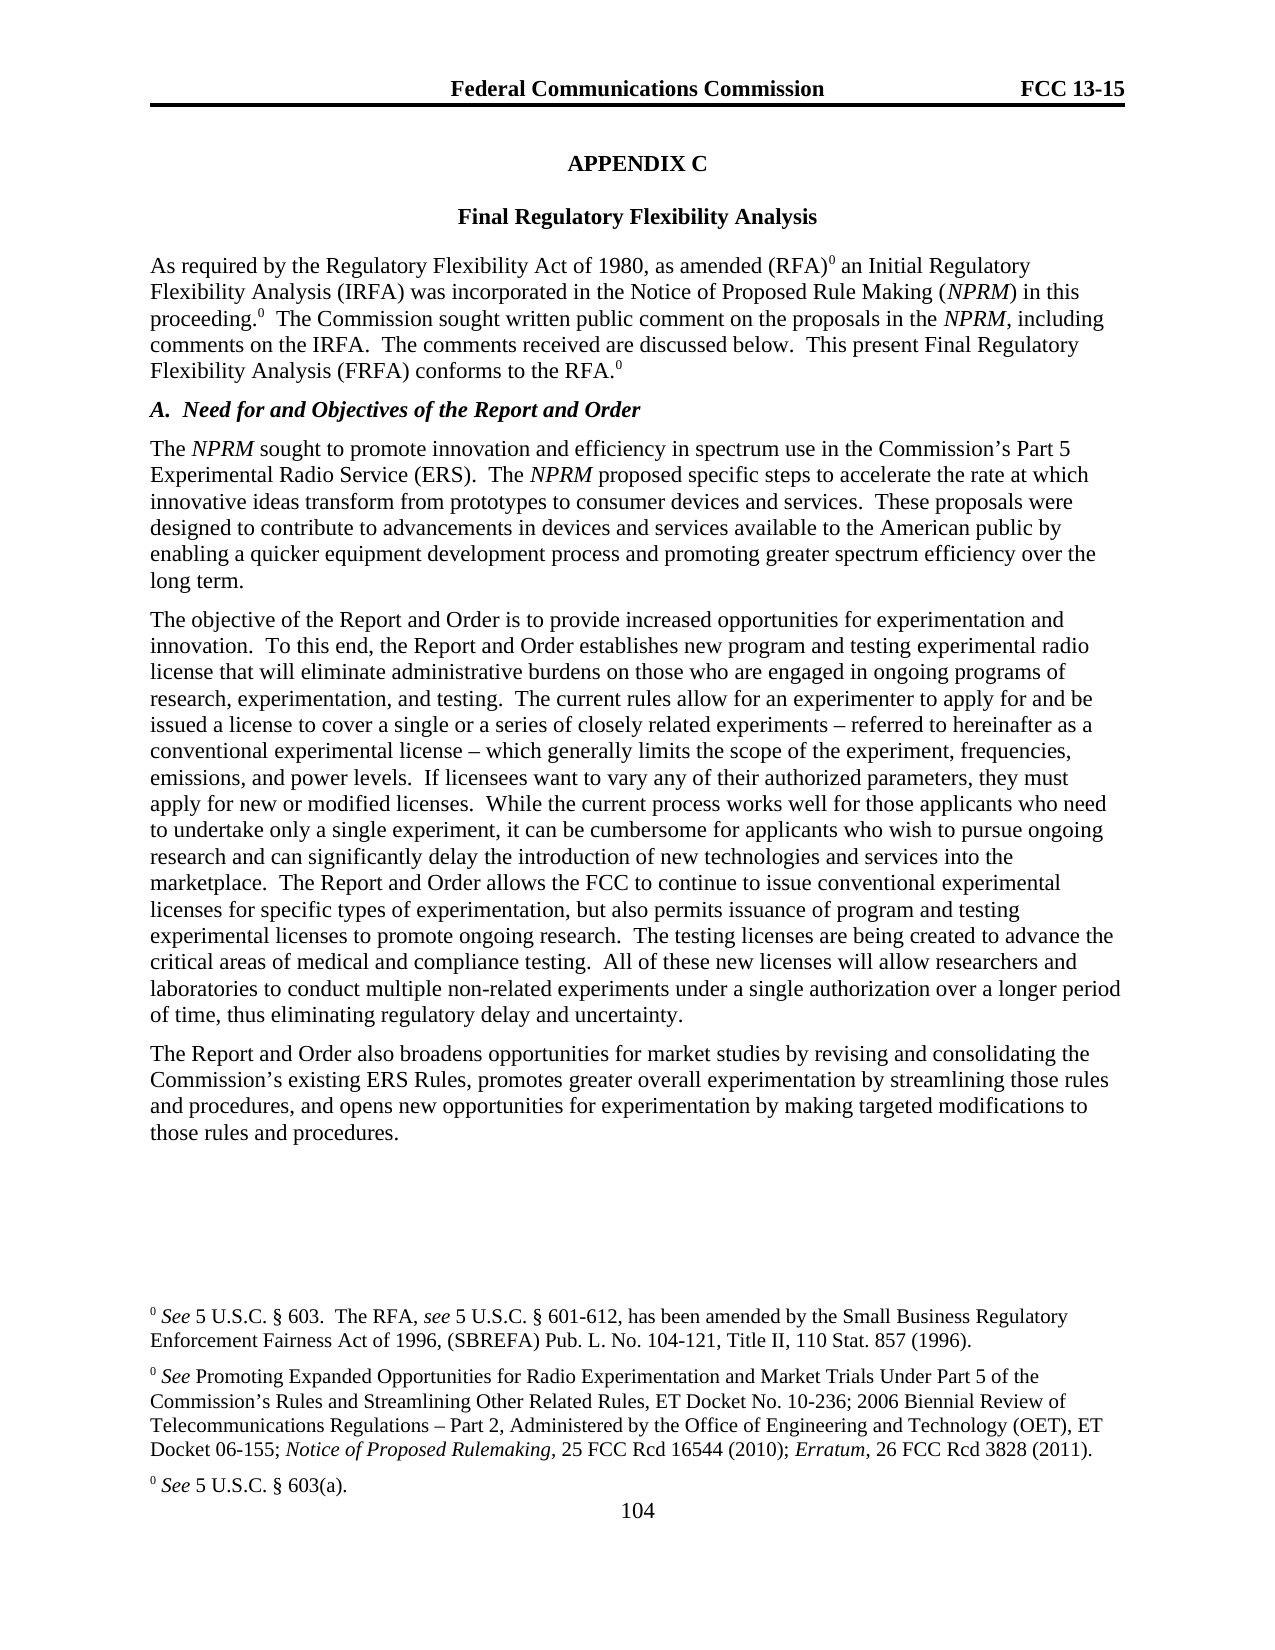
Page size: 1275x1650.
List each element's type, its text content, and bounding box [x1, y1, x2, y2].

text The Report and Order also broadens opportunities for market studies by revising and consolidating the Commission’s existing ERS Rules, promotes greater overall experimentation by streamlining those rules and procedures, and opens new opportunities for experimentation by making targeted modifications to those rules and procedures. [150, 1040, 1125, 1145]
text A. Need for and Objectives of the Report and Order [150, 396, 1125, 423]
text The NPRM sought to promote innovation and efficiency in spectrum use in the Commission’s Part 5 Experimental Radio Service (ERS). The NPRM proposed specific steps to accelerate the rate at which innovative ideas transform from prototypes to consumer devices and services. These proposals were designed to contribute to advancements in devices and services available to the American public by enabling a quicker equipment development process and promoting greater spectrum efficiency over the long term. [150, 435, 1125, 593]
list As required by the Regulatory Flexibility Act of 1980, as amended (RFA) an Initial Regulatory Flexibility Analysis (IRFA) was incorporated in the Notice of Proposed Rule Making (NPRM) in this proceeding. The Commission sought written public comment on the proposals in the NPRM, including comments on the IRFA. The comments received are discussed below. This present Final Regulatory Flexibility Analysis (FRFA) conforms to the RFA. [150, 252, 1125, 384]
text The objective of the Report and Order is to provide increased opportunities for experimentation and innovation. To this end, the Report and Order establishes new program and testing experimental radio license that will eliminate administrative burdens on those who are engaged in ongoing programs of research, experimentation, and testing. The current rules allow for an experimenter to apply for and be issued a license to cover a single or a series of closely related experiments – referred to hereinafter as a conventional experimental license – which generally limits the scope of the experiment, frequencies, emissions, and power levels. If licensees want to vary any of their authorized parameters, they must apply for new or modified licenses. While the current process works well for those applicants who need to undertake only a single experiment, it can be cumbersome for applicants who wish to pursue ongoing research and can significantly delay the introduction of new technologies and services into the marketplace. The Report and Order allows the FCC to continue to issue conventional experimental licenses for specific types of experimentation, but also permits issuance of program and testing experimental licenses to promote ongoing research. The testing licenses are being created to advance the critical areas of medical and compliance testing. All of these new licenses will allow researchers and laboratories to conduct multiple non-related experiments under a single authorization over a longer period of time, thus eliminating regulatory delay and uncertainty. [150, 606, 1125, 1027]
text Final Regulatory Flexibility Analysis [150, 203, 1125, 229]
text APPENDIX C [150, 150, 1125, 176]
